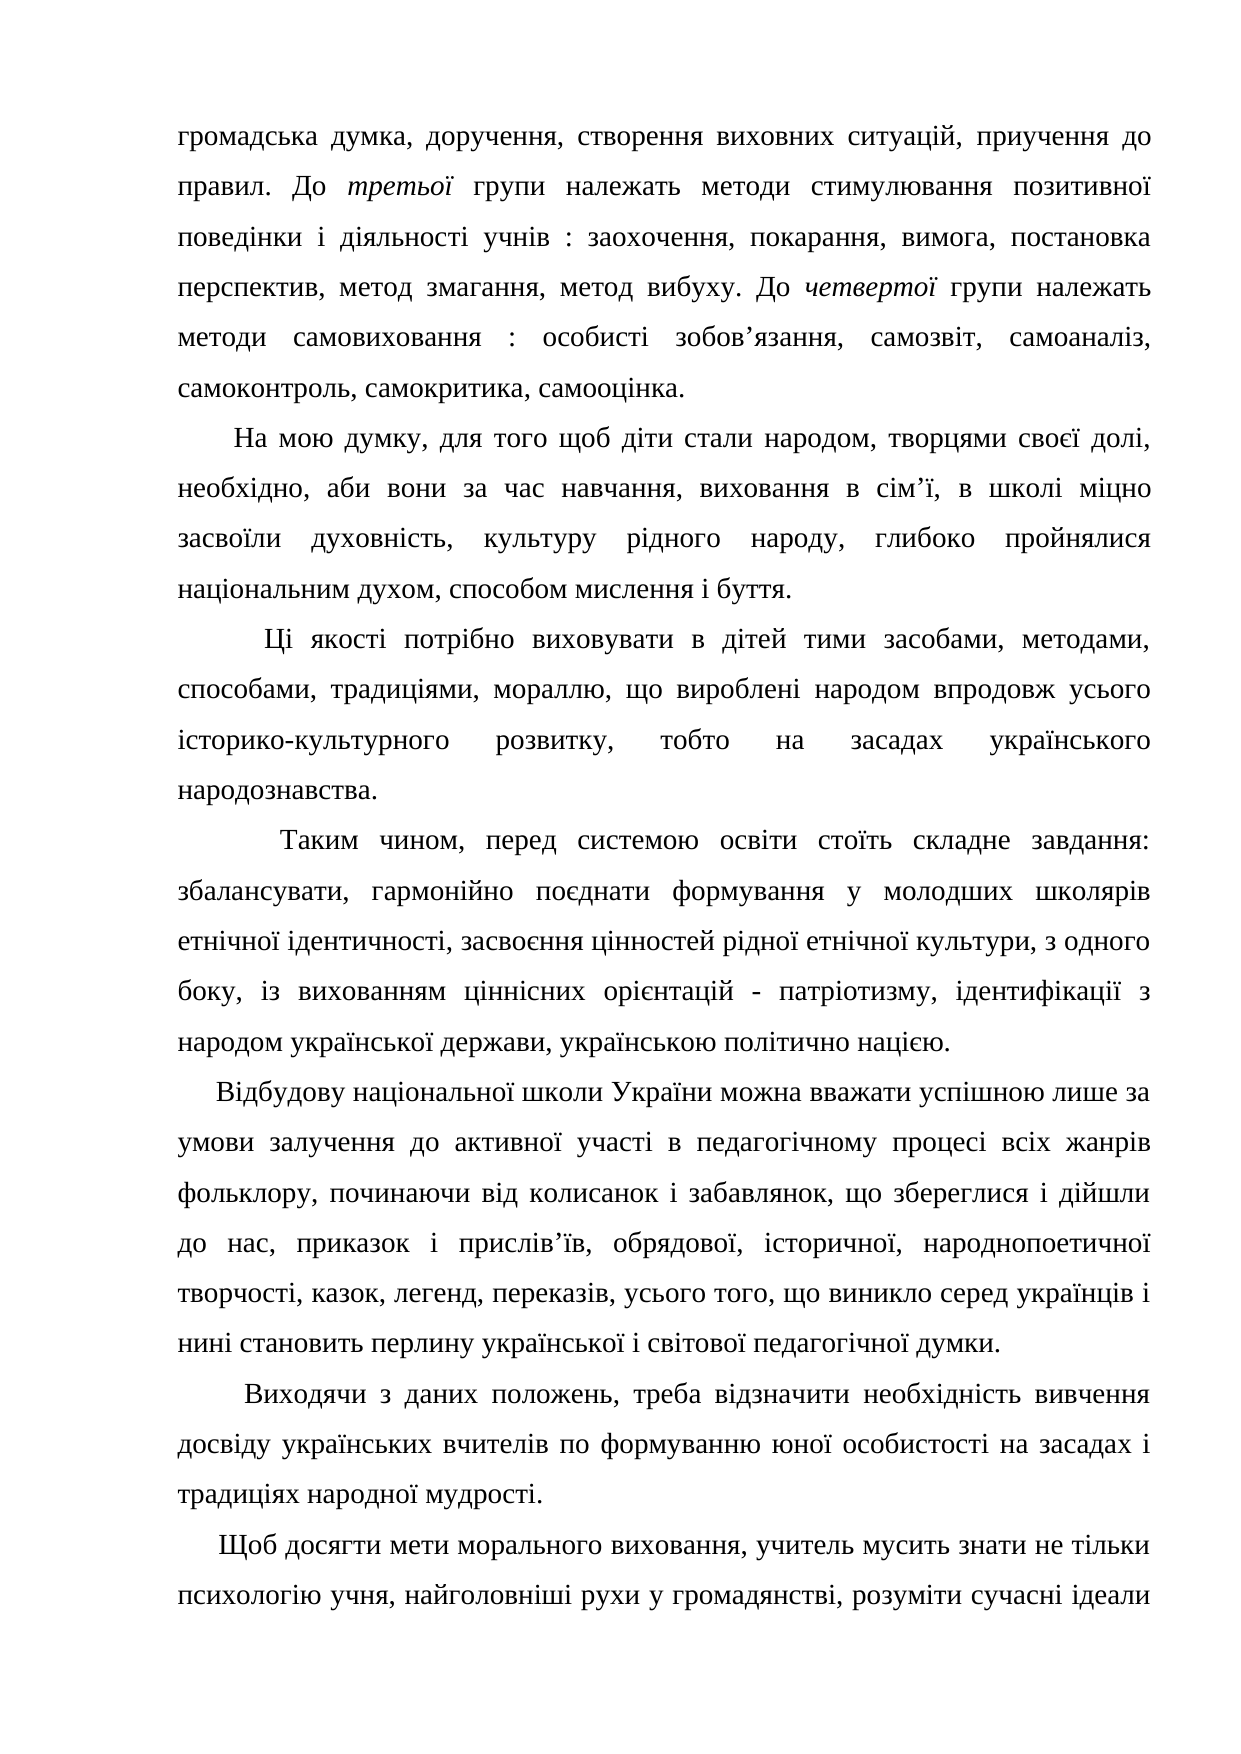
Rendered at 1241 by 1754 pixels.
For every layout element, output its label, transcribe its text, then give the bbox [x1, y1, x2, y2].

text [177, 118, 1152, 403]
text Виходячи з даних положень, треба відзначити необхідність вивчення досвіду українських вчителів по формуванню юної особистості на засадах і традиціях народної мудрості. [177, 1376, 1152, 1510]
text Таким чином, перед системою освіти стоїть складне завдання: збалансувати, гармонійно поєднати формування у молодших школярів етнічної ідентичності, засвоєння цінностей рідної етнічної культури, з одного боку, із вихованням ціннісних орієнтацій - патріотизму, ідентифікації з народом української держави, українською політично нацією. [177, 822, 1152, 1057]
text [177, 1527, 1152, 1611]
text На мою думку, для того щоб діти стали народом, творцями своєї долі, необхідно, аби вони за час навчання, виховання в сім’ї, в школі міцно засвоїли духовність, культуру рідного народу, глибоко пройнялися національним духом, способом мислення і буття. [177, 420, 1152, 604]
text Відбудову національної школи України можна вважати успішною лише за умови залучення до активної участі в педагогічному процесі всіх жанрів фольклору, починаючи від колисанок і забавлянок, що збереглися і дійшли до нас, приказок і прислів’їв, обрядової, історичної, народнопоетичної творчості, казок, легенд, переказів, усього того, що виникло серед українців і нині становить перлину української і світової педагогічної думки. [177, 1074, 1152, 1359]
text Ці якості потрібно виховувати в дітей тими засобами, методами, способами, традиціями, мораллю, що вироблені народом впродовж усього історико-культурного розвитку, тобто на засадах українського народознавства. [177, 621, 1152, 806]
